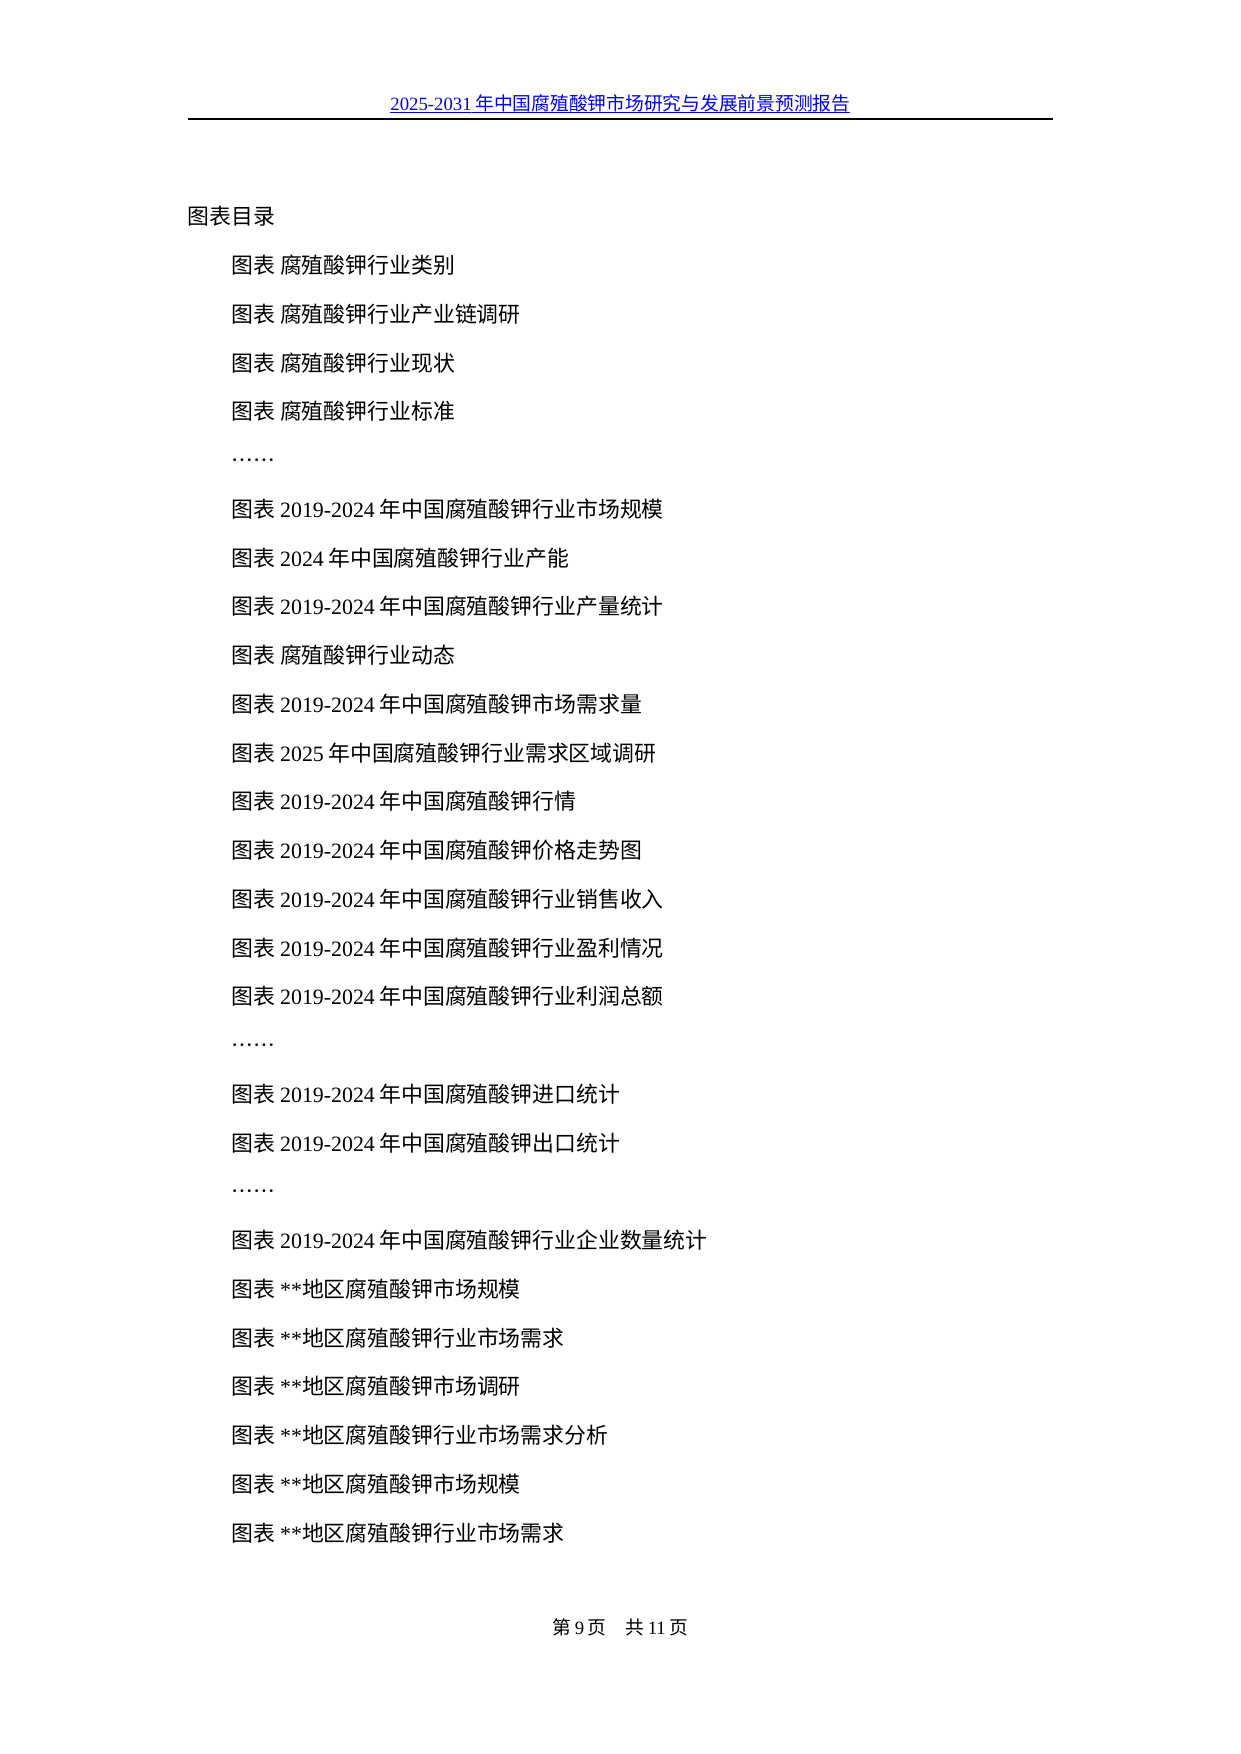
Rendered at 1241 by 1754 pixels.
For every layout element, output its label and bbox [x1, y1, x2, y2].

text [187, 150, 1053, 1548]
